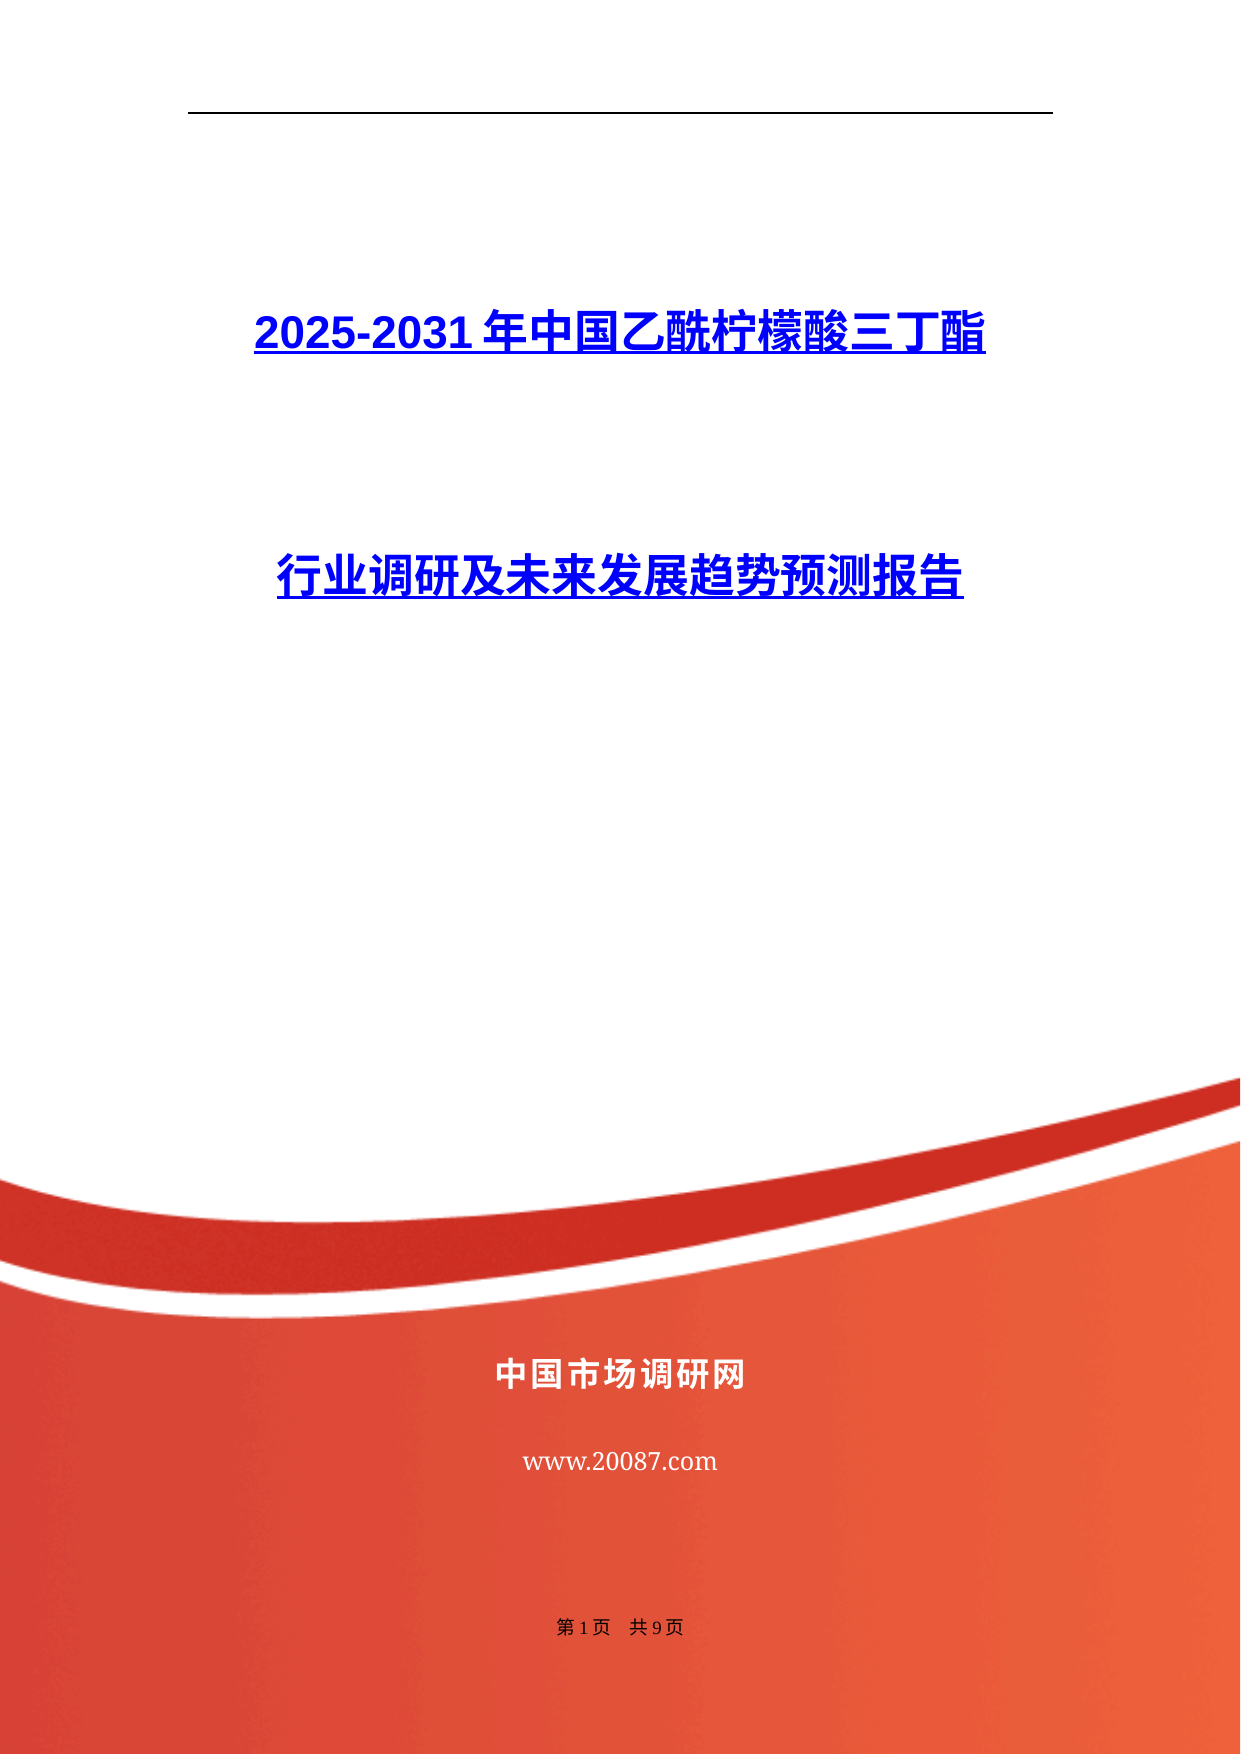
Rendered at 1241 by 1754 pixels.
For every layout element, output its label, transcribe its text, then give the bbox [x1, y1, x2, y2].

picture [0, 1006, 1241, 1754]
text www.20087.com [187, 1428, 1053, 1493]
subtitle 中国市场调研网 [187, 1339, 1053, 1404]
table_header 2025-2031年中国乙酰柠檬酸三丁酯行业调研及未来发展趋势预测报告 [188, 207, 1053, 773]
